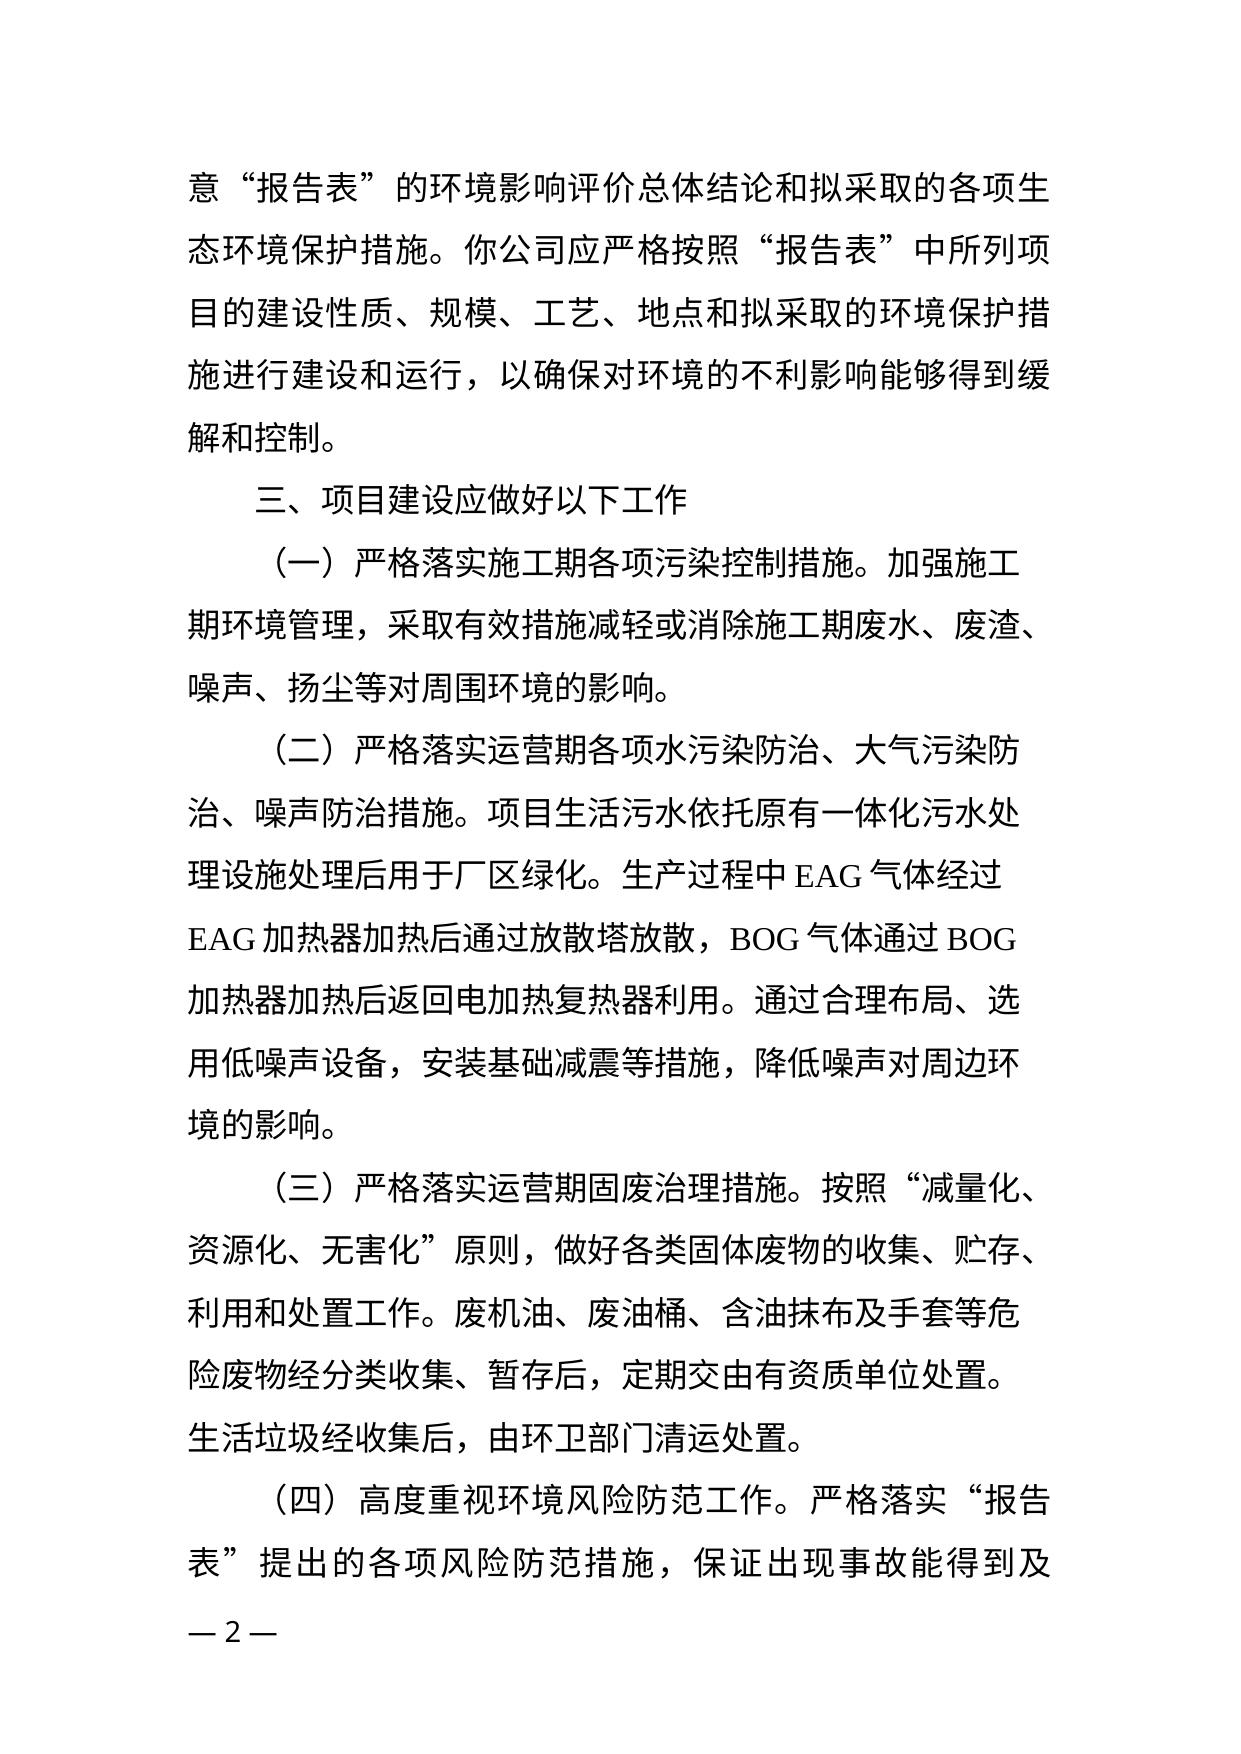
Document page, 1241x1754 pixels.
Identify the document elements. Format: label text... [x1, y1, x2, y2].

text （一）严格落实施工期各项污染控制措施。加强施工期环境管理，采取有效措施减轻或消除施工期废水、废渣、噪声、扬尘等对周围环境的影响。 [187, 525, 1053, 712]
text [187, 150, 1053, 462]
text 三、项目建设应做好以下工作 [187, 462, 1053, 525]
text （二）严格落实运营期各项水污染防治、大气污染防治、噪声防治措施。项目生活污水依托原有一体化污水处理设施处理后用于厂区绿化。生产过程中EAG气体经过EAG加热器加热后通过放散塔放散，BOG气体通过BOG加热器加热后返回电加热复热器利用。通过合理布局、选用低噪声设备，安装基础减震等措施，降低噪声对周边环境的影响。 [187, 712, 1053, 1150]
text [187, 1462, 1053, 1587]
text （三）严格落实运营期固废治理措施。按照“减量化、资源化、无害化”原则，做好各类固体废物的收集、贮存、利用和处置工作。废机油、废油桶、含油抹布及手套等危险废物经分类收集、暂存后，定期交由有资质单位处置。生活垃圾经收集后，由环卫部门清运处置。 [187, 1150, 1053, 1462]
